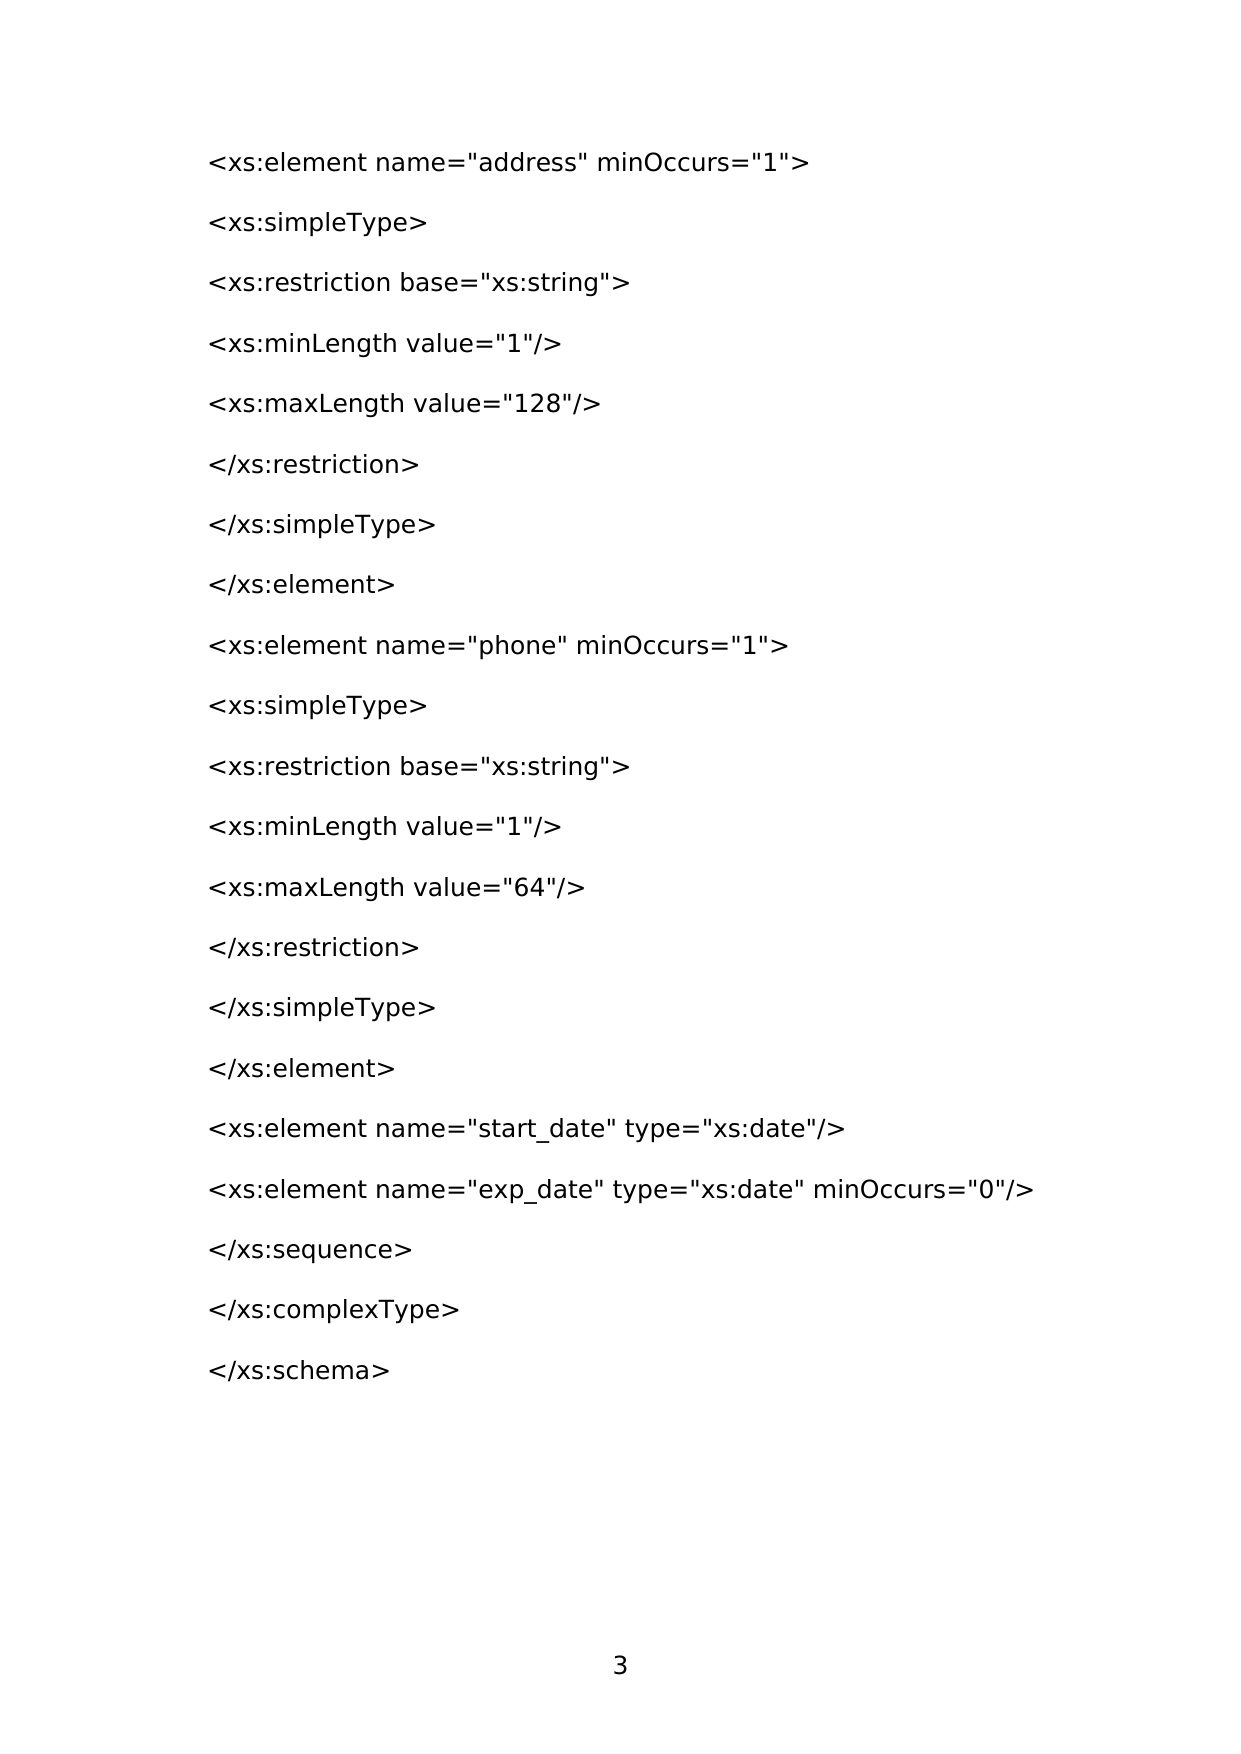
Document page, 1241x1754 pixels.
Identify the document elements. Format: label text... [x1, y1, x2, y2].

text </xs:element> [148, 571, 1092, 600]
text <xs:element name="address" minOccurs="1"> [148, 148, 1092, 177]
text <xs:restriction base="xs:string"> [148, 268, 1092, 298]
text </xs:sequence> [148, 1235, 1092, 1264]
text </xs:restriction> [148, 933, 1092, 962]
text </xs:simpleType> [148, 993, 1092, 1023]
text <xs:element name="phone" minOccurs="1"> [148, 631, 1092, 660]
text <xs:maxLength value="128"/> [148, 389, 1092, 418]
text <xs:element name="exp_date" type="xs:date" minOccurs="0"/> [148, 1175, 1092, 1204]
text </xs:element> [148, 1054, 1092, 1083]
text <xs:restriction base="xs:string"> [148, 752, 1092, 781]
text <xs:simpleType> [148, 691, 1092, 721]
text </xs:restriction> [148, 450, 1092, 479]
text <xs:minLength value="1"/> [148, 812, 1092, 841]
text <xs:minLength value="1"/> [148, 329, 1092, 358]
text <xs:simpleType> [148, 208, 1092, 237]
text </xs:schema> [148, 1356, 1092, 1385]
text <xs:maxLength value="64"/> [148, 873, 1092, 902]
text </xs:complexType> [148, 1296, 1092, 1325]
text </xs:simpleType> [148, 510, 1092, 539]
text <xs:element name="start_date" type="xs:date"/> [148, 1114, 1092, 1143]
